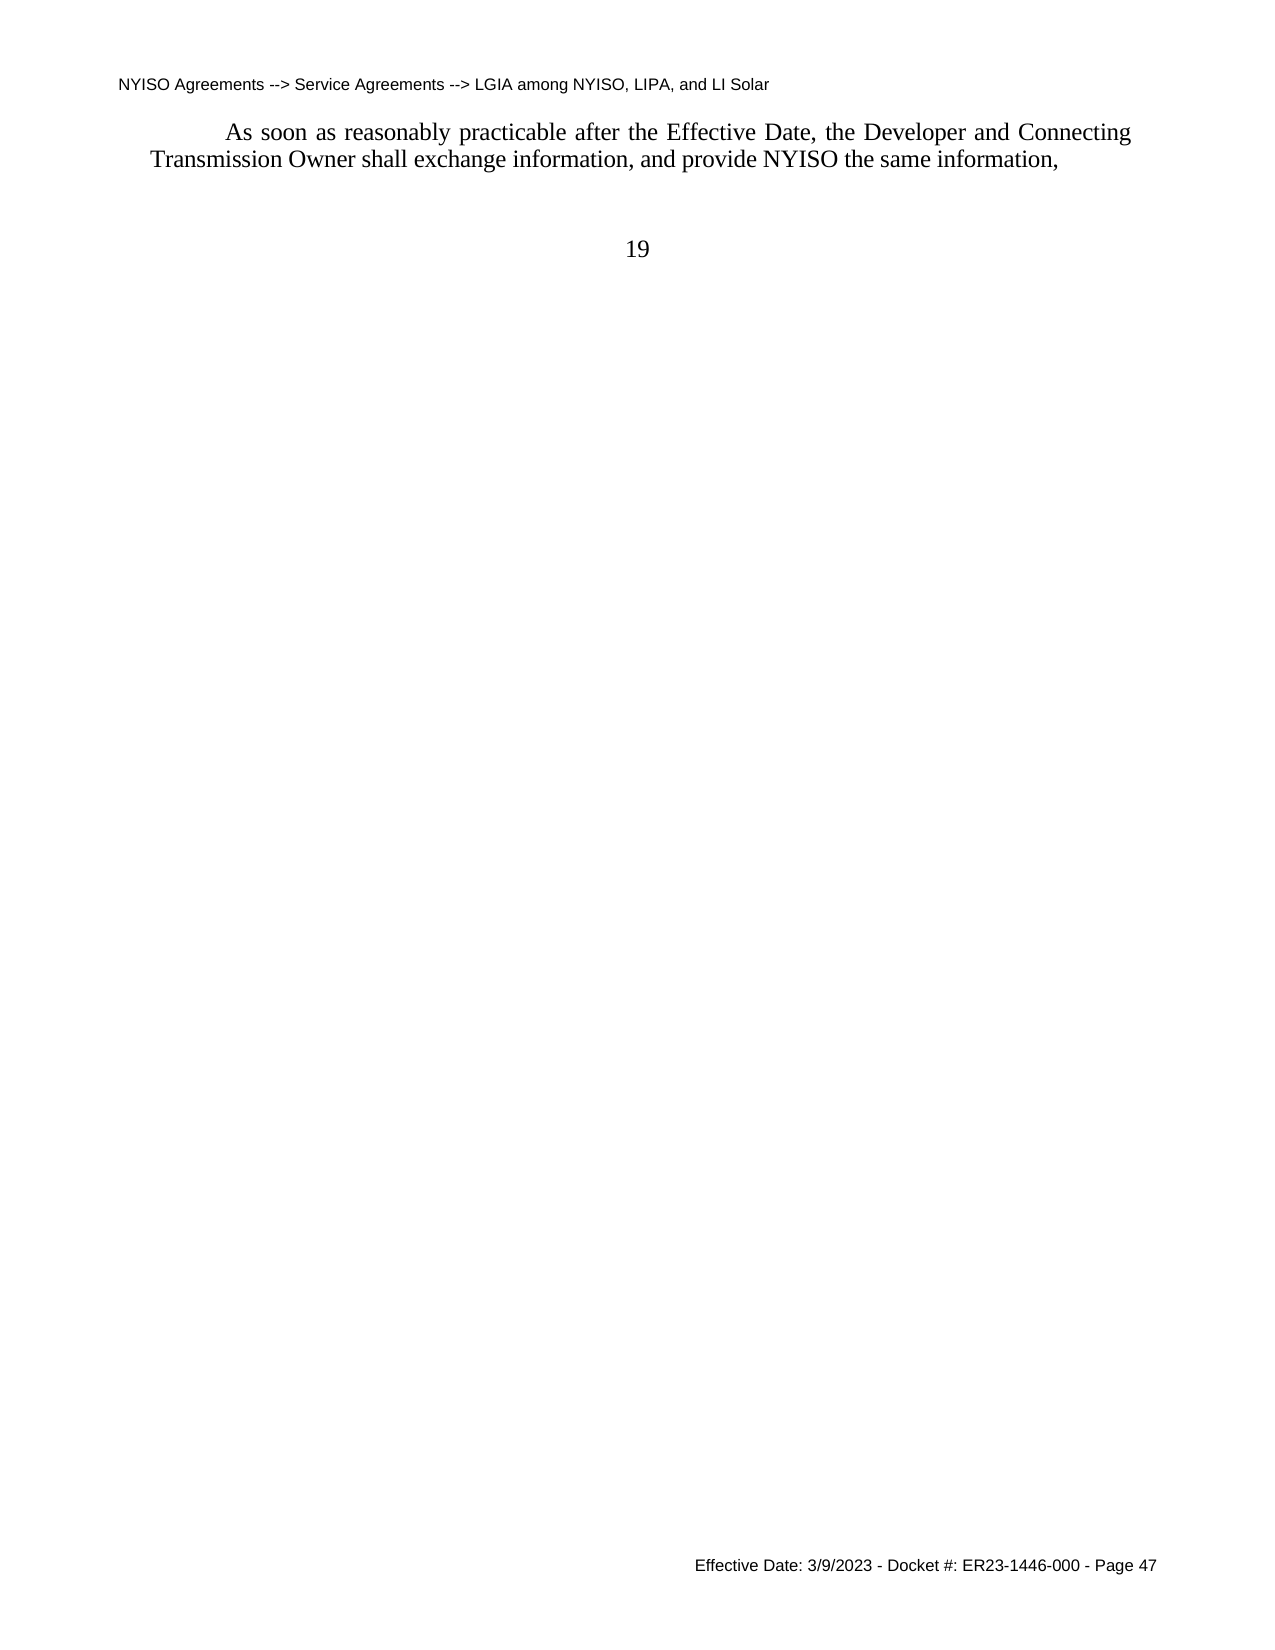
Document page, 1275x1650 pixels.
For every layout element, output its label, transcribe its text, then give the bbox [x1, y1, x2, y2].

text 19 [625, 234, 1275, 263]
text As soon as reasonably practicable after the Effective Date, the Developer and Connecting Transmission Owner shall exchange information, and provide NYISO the same information, [150, 119, 1141, 173]
